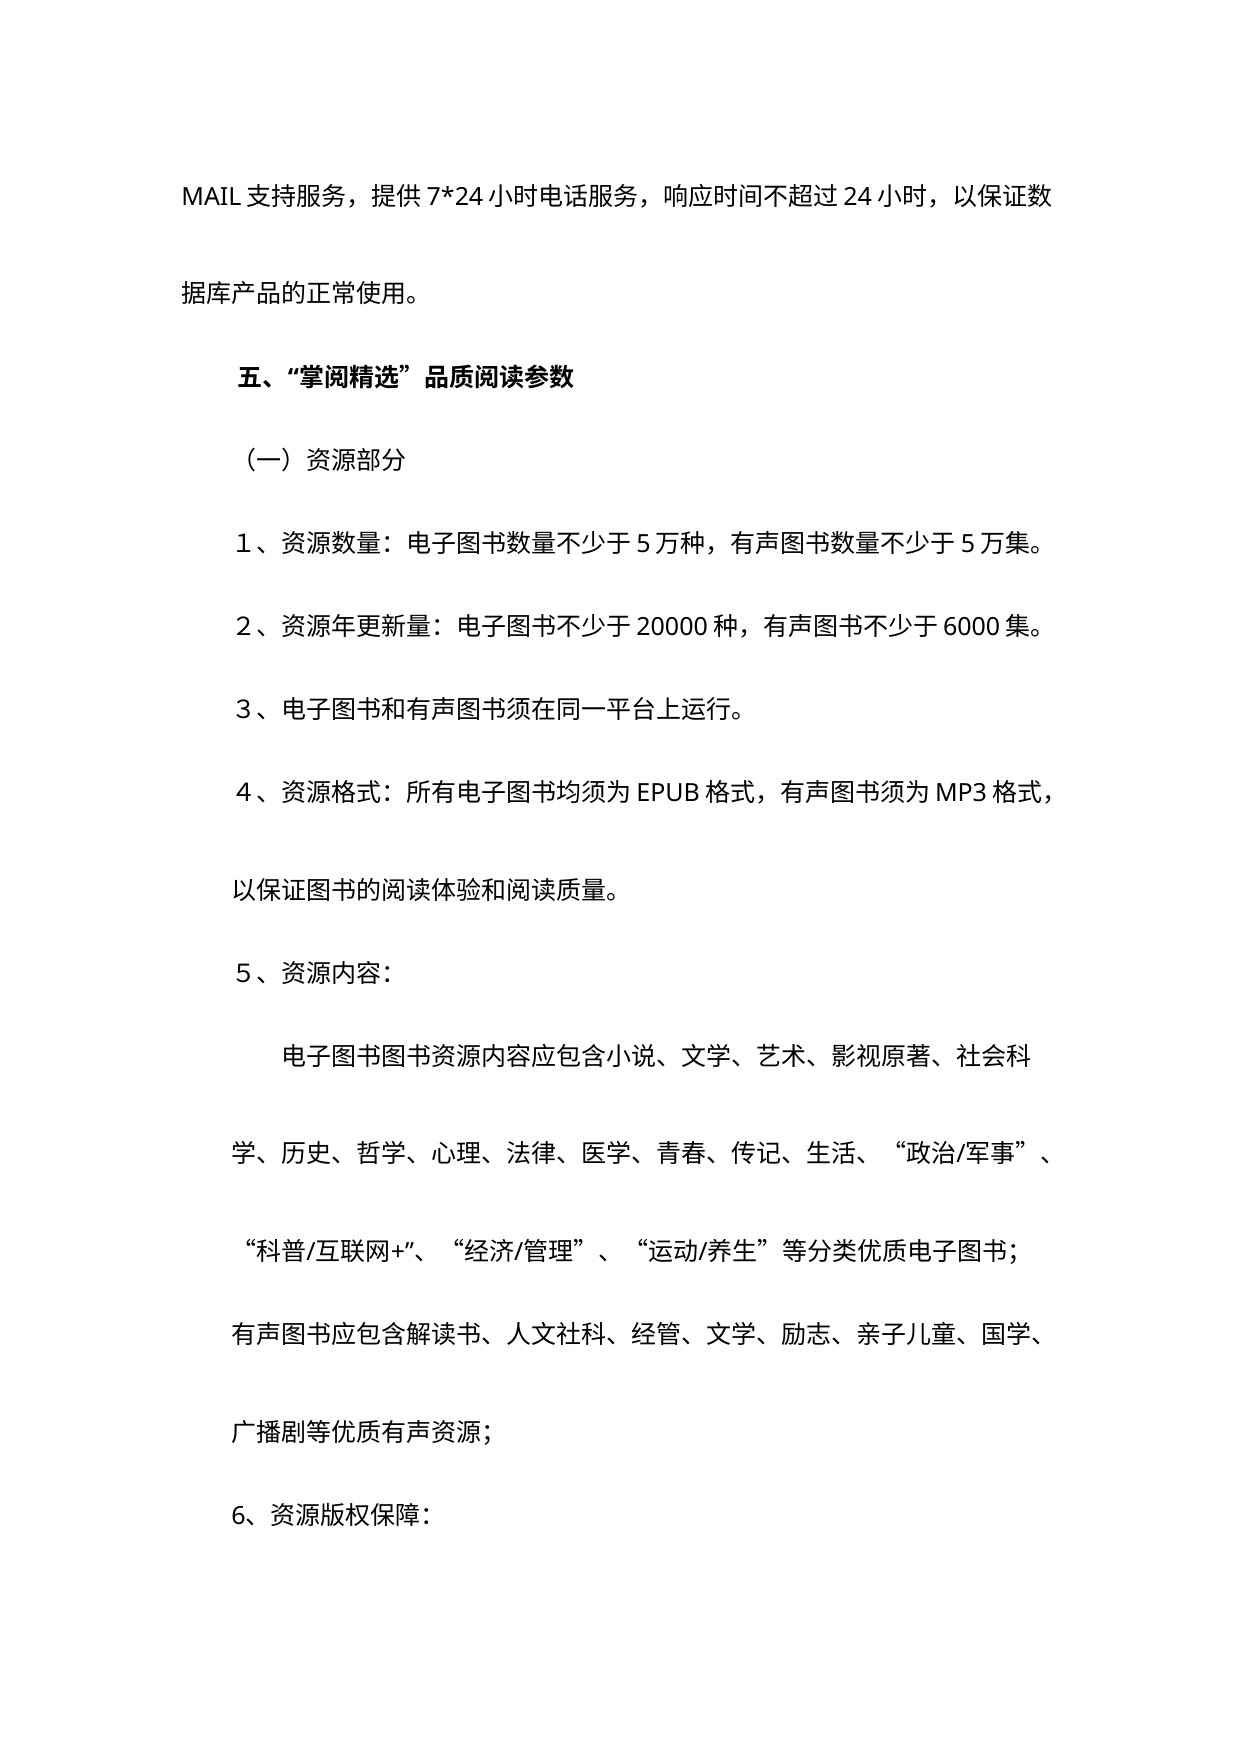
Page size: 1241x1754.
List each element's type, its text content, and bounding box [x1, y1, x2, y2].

text ３、电子图书和有声图书须在同一平台上运行。 [231, 675, 1053, 740]
text １、资源数量：电子图书数量不少于5万种，有声图书数量不少于5万集。 [231, 509, 1053, 574]
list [181, 162, 1053, 324]
text 6、资源版权保障： [231, 1481, 1053, 1546]
text ２、资源年更新量：电子图书不少于20000种，有声图书不少于6000集。 [231, 592, 1053, 657]
text ５、资源内容： [231, 939, 1053, 1004]
text （一）资源部分 [231, 426, 1053, 491]
text 有声图书应包含解读书、人文社科、经管、文学、励志、亲子儿童、国学、广播剧等优质有声资源； [231, 1300, 1053, 1463]
text 电子图书图书资源内容应包含小说、文学、艺术、影视原著、社会科学、历史、哲学、心理、法律、医学、青春、传记、生活、“政治/军事”、“科普/互联网+”、“经济/管理”、“运动/养生”等分类优质电子图书； [231, 1022, 1053, 1282]
text ４、资源格式：所有电子图书均须为EPUB格式，有声图书须为MP3格式，以保证图书的阅读体验和阅读质量。 [231, 758, 1053, 921]
list “掌阅精选”品质阅读参数 [187, 343, 1053, 408]
